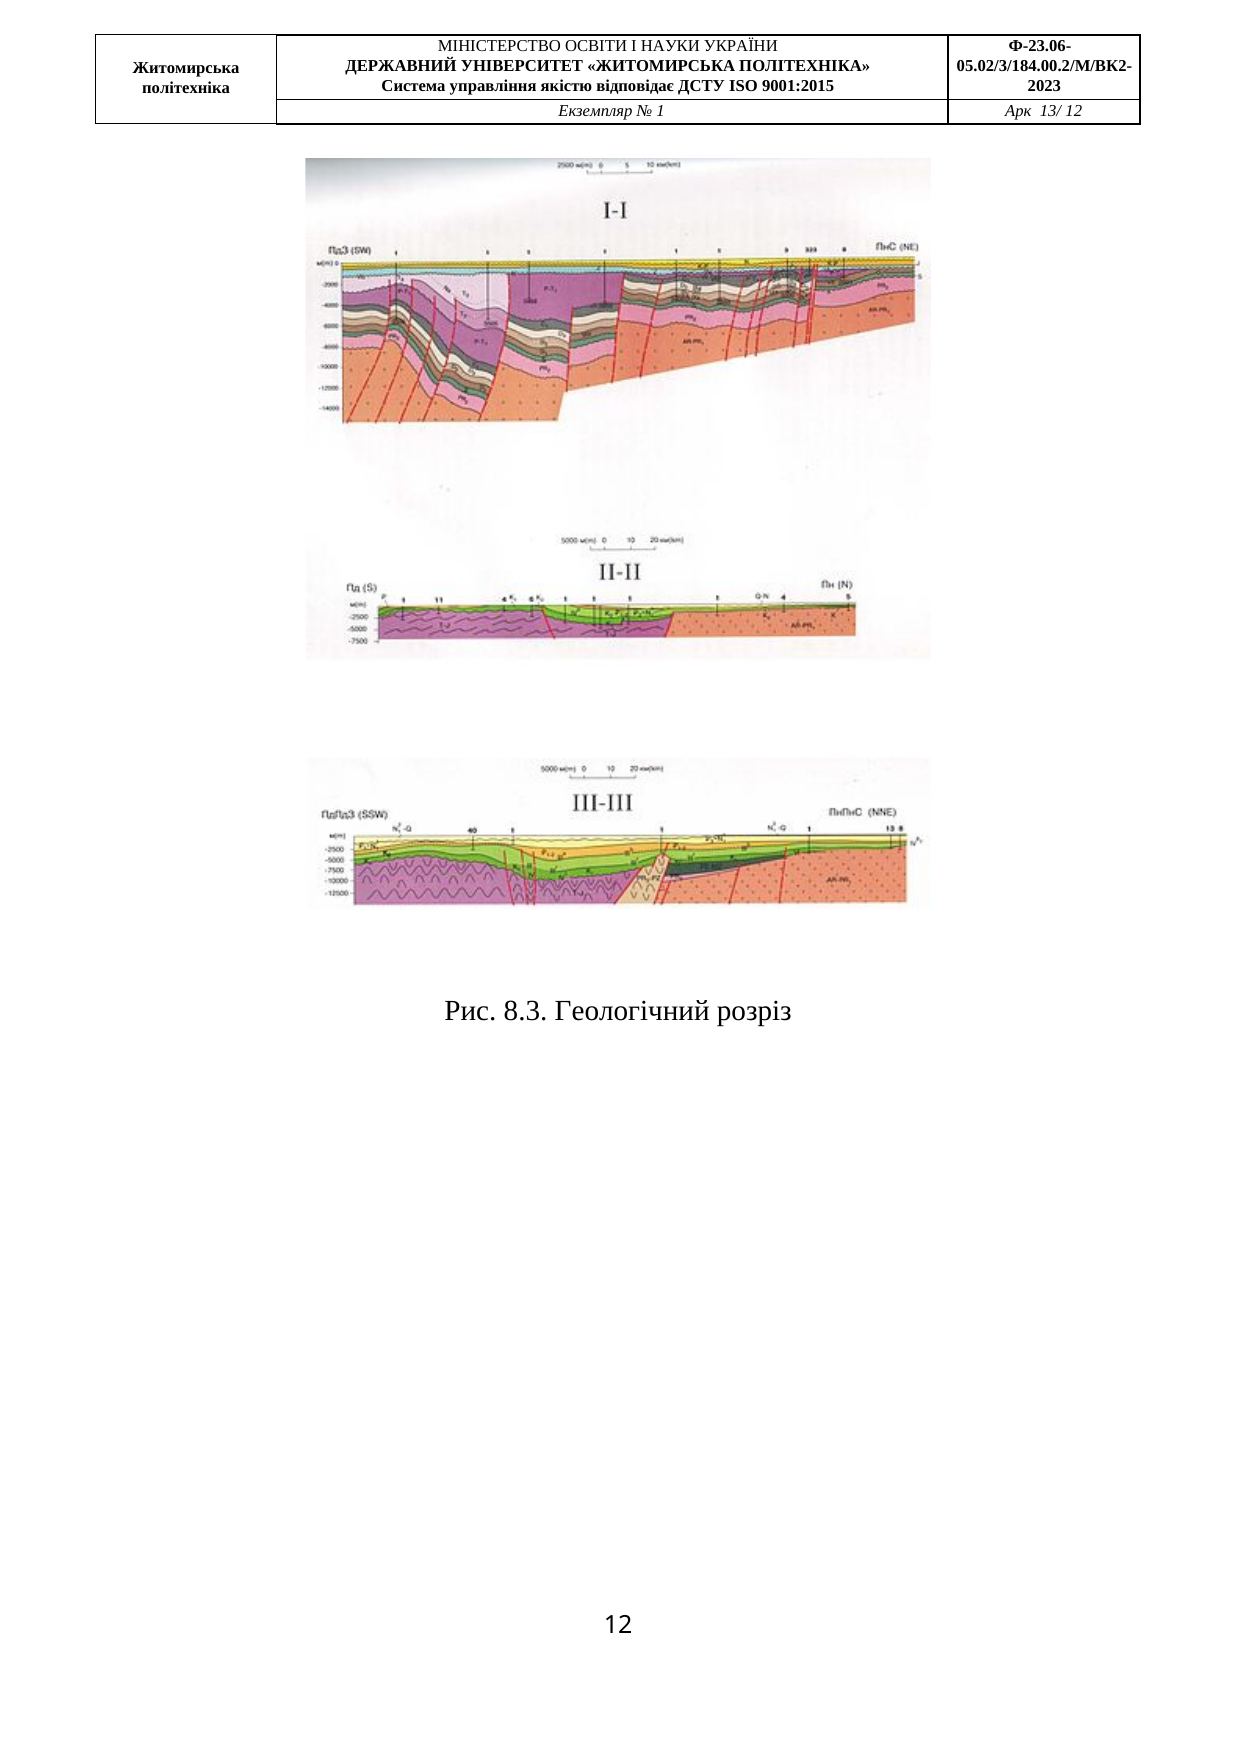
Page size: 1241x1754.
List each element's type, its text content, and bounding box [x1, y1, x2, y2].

picture [305, 158, 931, 910]
text Рис. 8.3. Геологічний розріз [95, 993, 1141, 1027]
